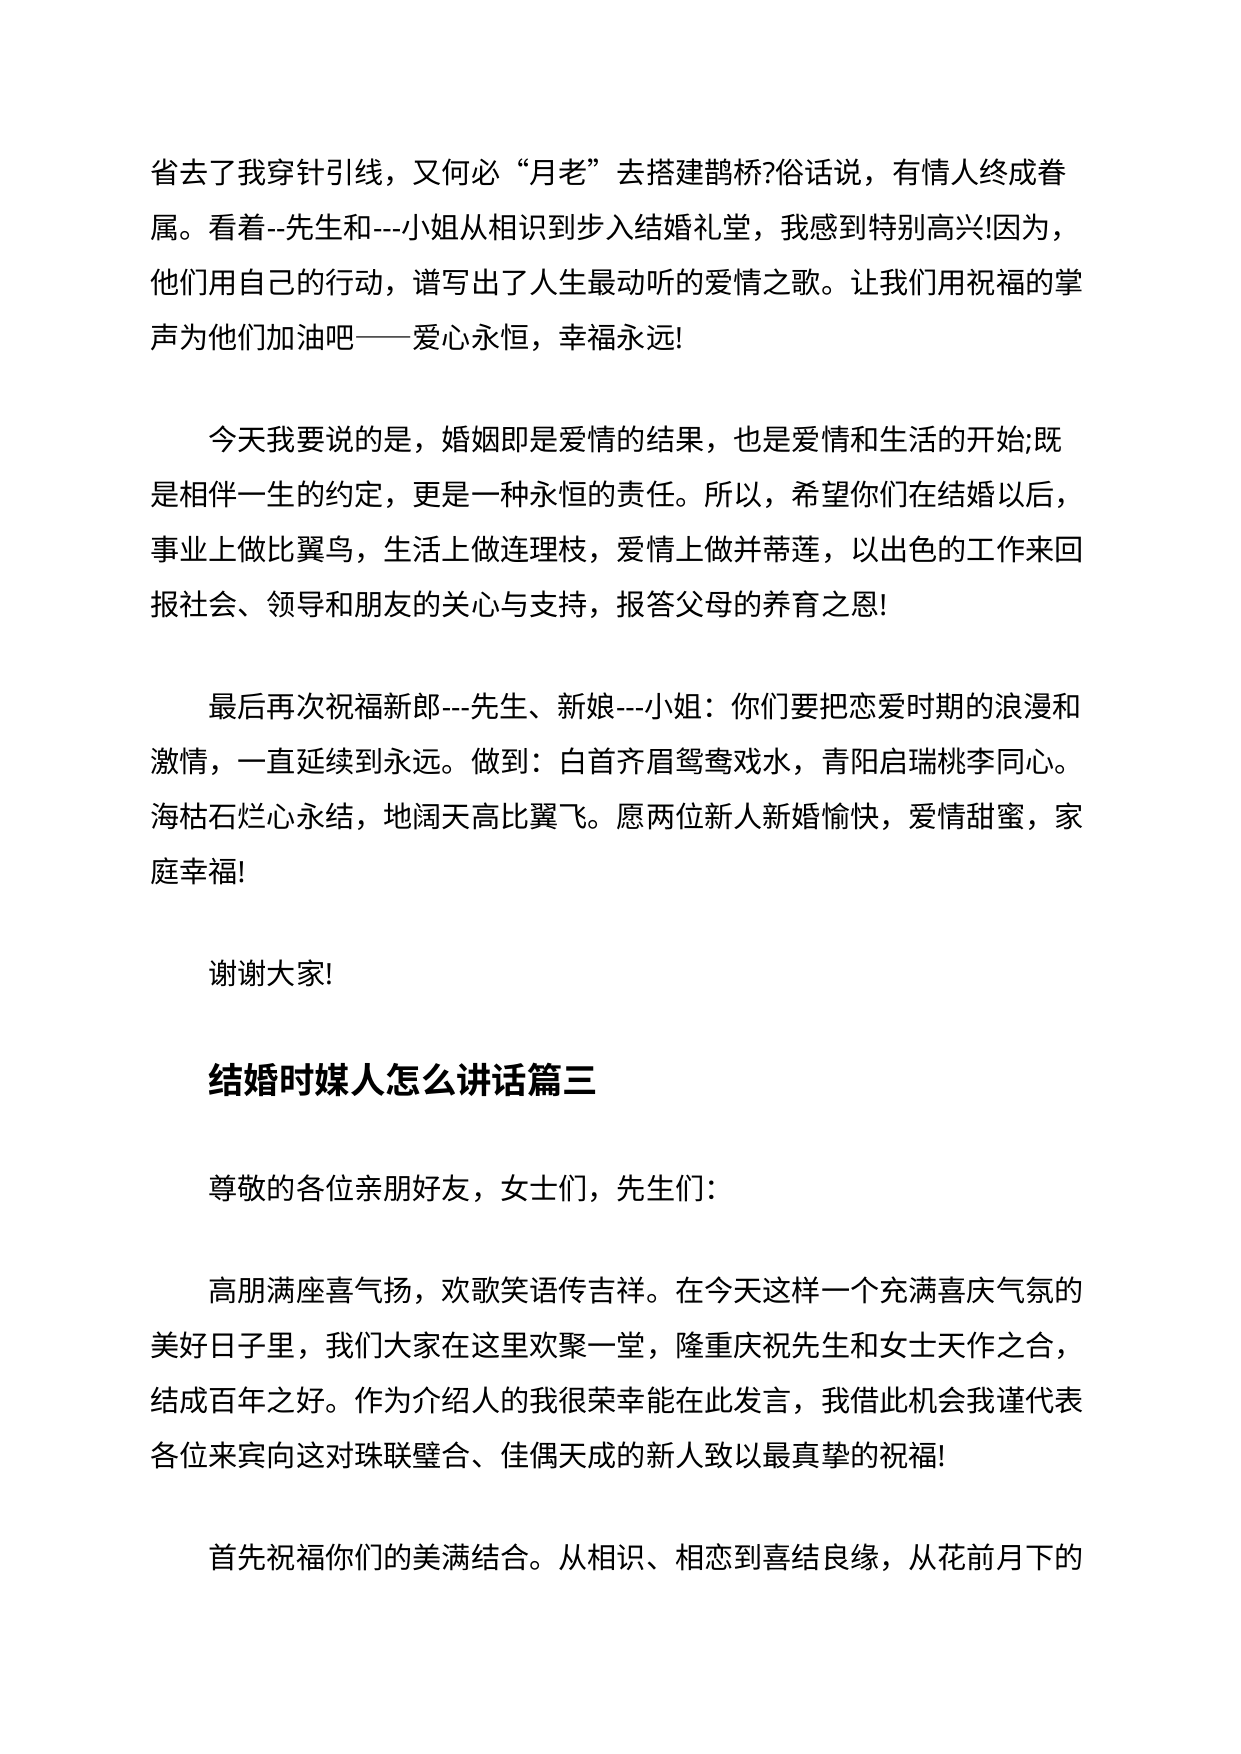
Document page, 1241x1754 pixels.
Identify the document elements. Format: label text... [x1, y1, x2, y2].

text 尊敬的各位亲朋好友，女士们，先生们： [150, 1166, 1090, 1208]
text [150, 1534, 1090, 1577]
text 高朋满座喜气扬，欢歌笑语传吉祥。在今天这样一个充满喜庆气氛的美好日子里，我们大家在这里欢聚一堂，隆重庆祝先生和女士天作之合，结成百年之好。作为介绍人的我很荣幸能在此发言，我借此机会我谨代表各位来宾向这对珠联璧合、佳偶天成的新人致以最真挚的祝福! [150, 1268, 1090, 1475]
text 今天我要说的是，婚姻即是爱情的结果，也是爱情和生活的开始;既是相伴一生的约定，更是一种永恒的责任。所以，希望你们在结婚以后，事业上做比翼鸟，生活上做连理枝，爱情上做并蒂莲，以出色的工作来回报社会、领导和朋友的关心与支持，报答父母的养育之恩! [150, 417, 1090, 624]
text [150, 150, 1090, 357]
text 结婚时媒人怎么讲话篇三 [150, 1052, 1090, 1104]
text 最后再次祝福新郎---先生、新娘---小姐：你们要把恋爱时期的浪漫和激情，一直延续到永远。做到：白首齐眉鸳鸯戏水，青阳启瑞桃李同心。海枯石烂心永结，地阔天高比翼飞。愿两位新人新婚愉快，爱情甜蜜，家庭幸福! [150, 684, 1090, 891]
text 谢谢大家! [150, 950, 1090, 993]
